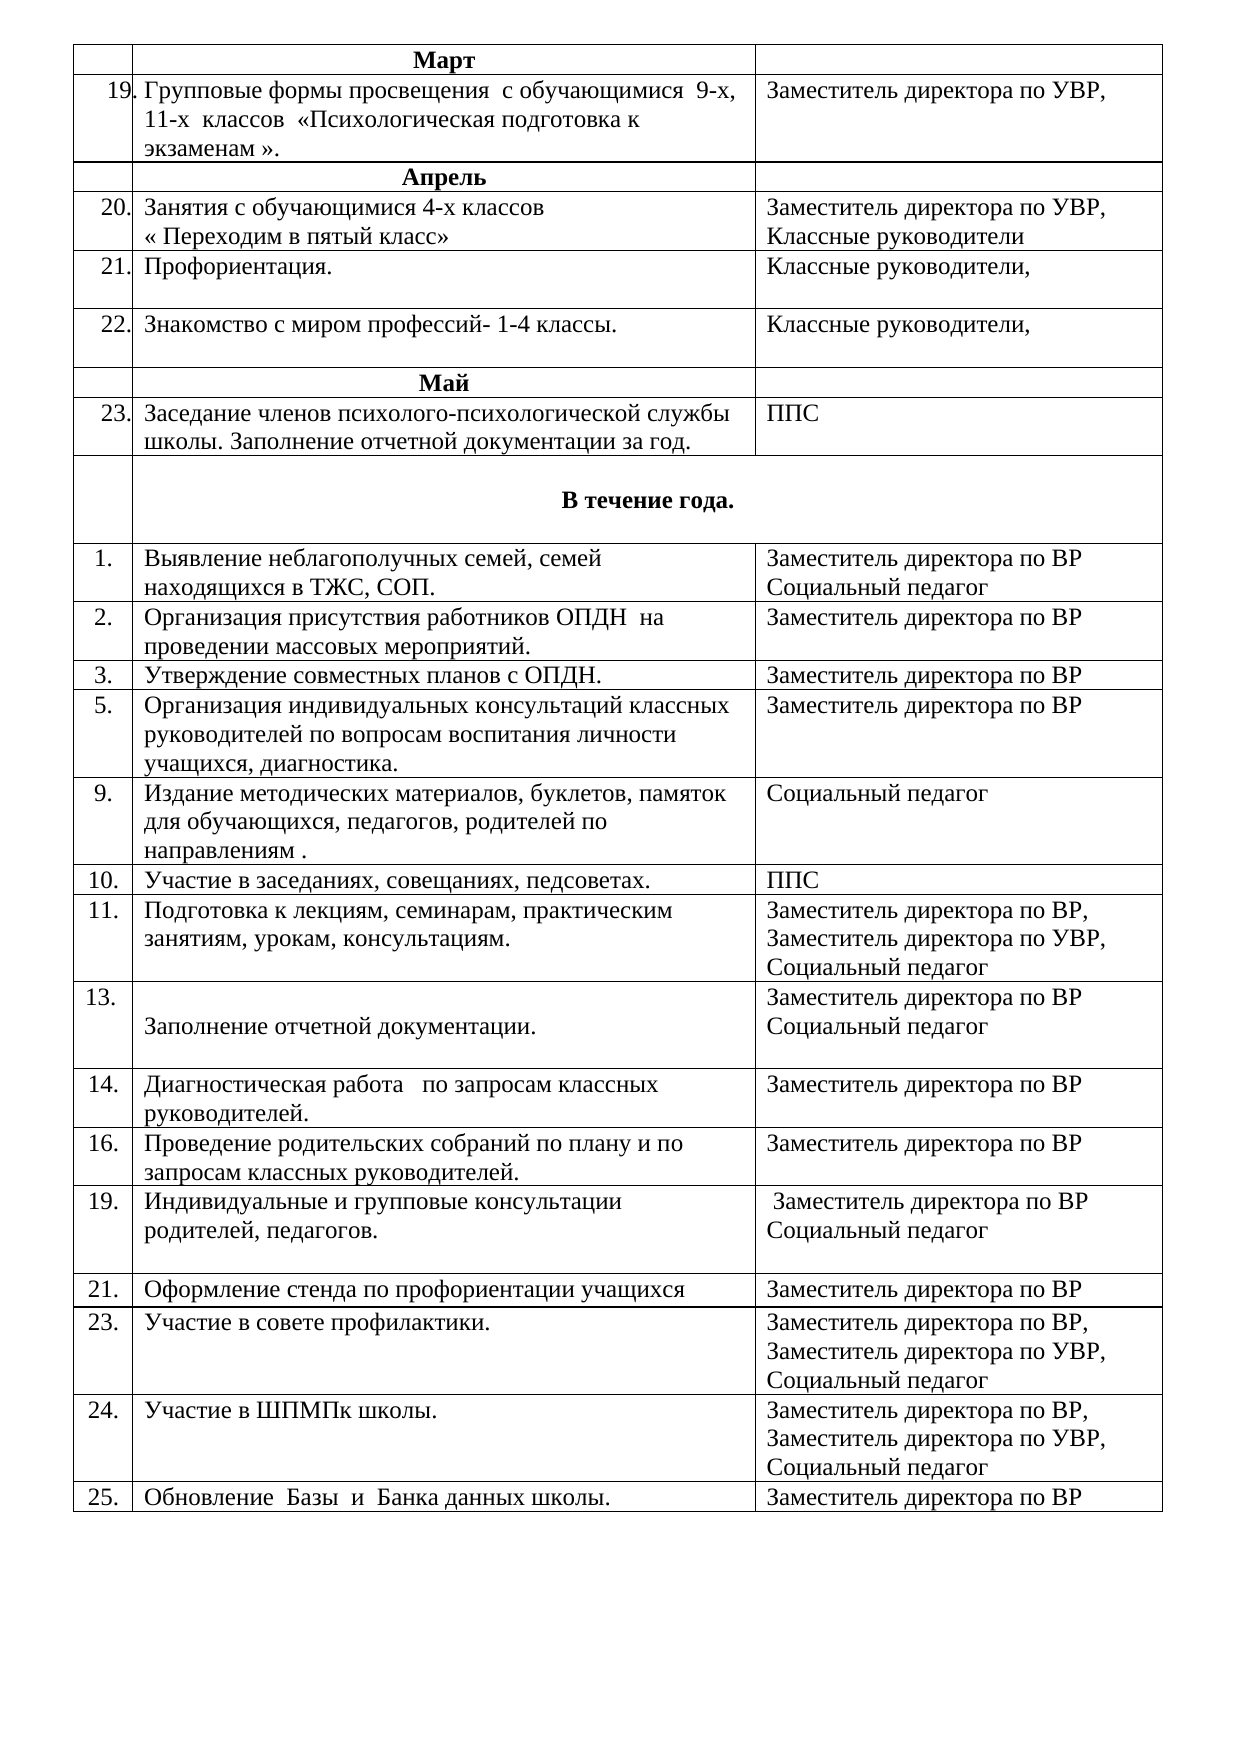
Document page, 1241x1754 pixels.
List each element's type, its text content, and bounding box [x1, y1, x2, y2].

table_cell [74, 368, 132, 397]
table_cell Март [133, 45, 755, 74]
table_cell 11. [74, 895, 132, 981]
table_cell Заместитель директора по ВР [756, 1482, 1162, 1511]
table_cell Классные руководители, [756, 309, 1162, 367]
table_cell Заместитель директора по ВР, Заместитель директора по УВР, Социальный педагог [756, 1308, 1162, 1394]
table_cell Заместитель директора по ВР [756, 661, 1162, 689]
table_cell Оформление стенда по профориентации учащихся [133, 1274, 755, 1306]
table_cell [74, 398, 132, 455]
table_cell 9. [74, 778, 132, 864]
table_cell Заместитель директора по ВР, Заместитель директора по УВР, Социальный педагог [756, 1395, 1162, 1481]
table_cell Май [133, 368, 755, 397]
table_cell Обновление Базы и Банка данных школы. [133, 1482, 755, 1511]
table_cell [74, 456, 132, 542]
table_cell Заместитель директора по ВР [756, 1069, 1162, 1127]
table_cell Социальный педагог [756, 778, 1162, 864]
table_cell Участие в совете профилактики. [133, 1308, 755, 1394]
table_cell Заместитель директора по ВР [756, 1128, 1162, 1185]
table_cell Заместитель директора по ВР Социальный педагог [756, 1186, 1162, 1273]
table_cell Классные руководители, [756, 251, 1162, 308]
table_cell 3. [74, 661, 132, 689]
table_cell 2. [74, 602, 132, 659]
table_cell 16. [74, 1128, 132, 1185]
table_cell В течение года. [133, 456, 1162, 542]
table_cell [74, 163, 132, 191]
table_cell 24. [74, 1395, 132, 1481]
table_cell Заместитель директора по ВР, Заместитель директора по УВР, Социальный педагог [756, 895, 1162, 981]
table_cell Организация индивидуальных консультаций классных руководителей по вопросам воспитания личности учащихся, диагностика. [133, 690, 755, 777]
table_cell Подготовка к лекциям, семинарам, практическим занятиям, урокам, консультациям. [133, 895, 755, 981]
table_cell [74, 192, 132, 250]
table_cell [74, 309, 132, 367]
table_cell Апрель [133, 163, 755, 191]
table_cell Индивидуальные и групповые консультации родителей, педагогов. [133, 1186, 755, 1273]
table_cell ППС [756, 865, 1162, 894]
table_cell Заседание членов психолого-психологической службы школы. Заполнение отчетной документации за год. [133, 398, 755, 455]
table_cell Проведение родительских собраний по плану и по запросам классных руководителей. [133, 1128, 755, 1185]
table_cell [756, 163, 1162, 191]
table_cell Профориентация. [133, 251, 755, 308]
table_cell Диагностическая работа по запросам классных руководителей. [133, 1069, 755, 1127]
table_cell 10. [74, 865, 132, 894]
table_cell [74, 45, 132, 74]
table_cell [756, 75, 1162, 161]
table_cell 5. [74, 690, 132, 777]
table_cell [74, 75, 132, 161]
table_cell Организация присутствия работников ОПДН на проведении массовых мероприятий. [133, 602, 755, 659]
table_cell Групповые формы просвещения с обучающимися 9-х, 11-х классов «Психологическая подготовка к экзаменам ». [133, 75, 755, 161]
table_cell Утверждение совместных планов с ОПДН. [133, 661, 755, 689]
table_cell [756, 368, 1162, 397]
table_cell Участие в заседаниях, совещаниях, педсоветах. [133, 865, 755, 894]
table_cell Заполнение отчетной документации. [133, 982, 755, 1068]
table_cell 14. [74, 1069, 132, 1127]
table_cell Заместитель директора по ВР [756, 1274, 1162, 1306]
table_cell 25. [74, 1482, 132, 1511]
table_cell [74, 251, 132, 308]
table_cell Занятия с обучающимися 4-х классов « Переходим в пятый класс» [133, 192, 755, 250]
table_cell 13. [74, 982, 132, 1068]
table_cell Издание методических материалов, буклетов, памяток для обучающихся, педагогов, родителей по направлениям . [133, 778, 755, 864]
table_cell 1. [74, 544, 132, 601]
table_cell ППС [756, 398, 1162, 455]
table_cell Выявление неблагополучных семей, семей находящихся в ТЖС, СОП. [133, 544, 755, 601]
table_cell 19. [74, 1186, 132, 1273]
table_cell 23. [74, 1308, 132, 1394]
table_cell Заместитель директора по ВР Социальный педагог [756, 982, 1162, 1068]
table_cell Знакомство с миром профессий- 1-4 классы. [133, 309, 755, 367]
table_cell Заместитель директора по ВР Социальный педагог [756, 544, 1162, 601]
table_cell Участие в ШПМПк школы. [133, 1395, 755, 1481]
table_cell [756, 45, 1162, 74]
table_cell 21. [74, 1274, 132, 1306]
table_cell Заместитель директора по УВР, Классные руководители [756, 192, 1162, 250]
table_cell Заместитель директора по ВР [756, 690, 1162, 777]
table_cell Заместитель директора по ВР [756, 602, 1162, 659]
